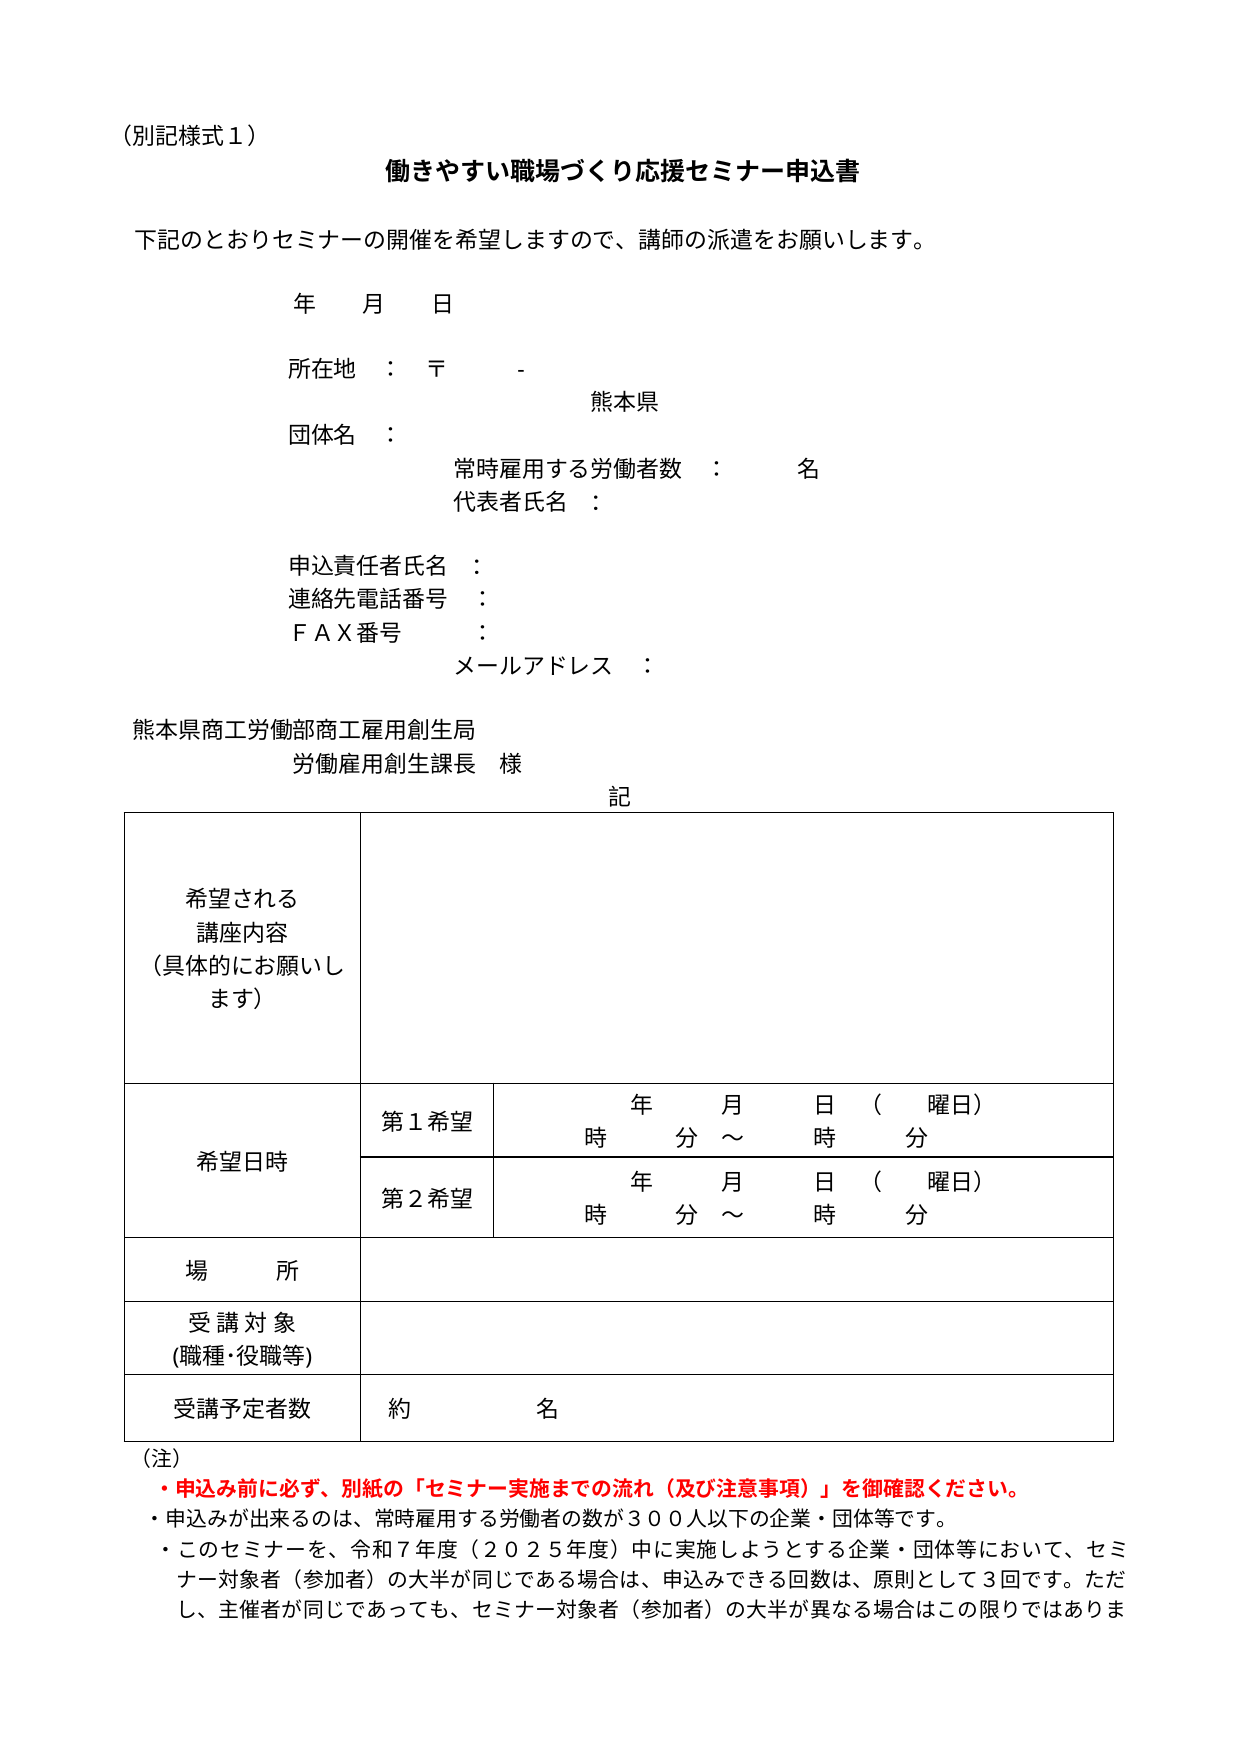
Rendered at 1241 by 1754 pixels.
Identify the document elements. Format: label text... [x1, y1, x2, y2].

text 労働雇用創生課長 様 [109, 746, 1131, 779]
table_cell 年 月 日 （ 曜日） 時 分 ～ 時 分 [494, 1158, 1113, 1237]
table_cell 年 月 日 （ 曜日） 時 分 ～ 時 分 [494, 1084, 1113, 1156]
table_cell 第２希望 [361, 1158, 493, 1237]
text （別記様式１） [109, 118, 1131, 151]
table_cell [361, 1302, 1113, 1374]
text ＦＡＸ番号 ： [109, 614, 1131, 648]
table_header 希望される 講座内容 （具体的にお願いします） [125, 813, 360, 1083]
table_cell [361, 1238, 1113, 1301]
text 働きやすい職場づくり応援セミナー申込書 [109, 151, 1131, 188]
table_cell 受 講 対 象 (職種･役職等) [125, 1302, 360, 1374]
text ・申込みが出来るのは、常時雇用する労働者の数が３００人以下の企業・団体等です。 [94, 1503, 1131, 1533]
text 連絡先電話番号 ： [109, 581, 1131, 614]
text 熊本県商工労働部商工雇用創生局 [109, 712, 1131, 746]
table_cell 約 名 [361, 1375, 1113, 1441]
text 団体名 ： [109, 417, 1131, 450]
text 記 [109, 779, 1131, 812]
text （注） [109, 1442, 1131, 1472]
text 代表者氏名 ： [109, 484, 1131, 517]
table_cell 受講予定者数 [125, 1375, 360, 1441]
text 常時雇用する労働者数 ： 名 [109, 450, 1131, 484]
text 申込責任者氏名 ： [109, 548, 1131, 581]
text 所在地 ： 〒 - [109, 351, 1131, 384]
text 下記のとおりセミナーの開催を希望しますので、講師の派遣をお願いします。 [109, 222, 1131, 255]
text 熊本県 [109, 384, 1131, 417]
table_cell 希望日時 [125, 1084, 360, 1237]
text ・申込み前に必ず、別紙の「セミナー実施までの流れ（及び注意事項）」を御確認ください。 [109, 1472, 1131, 1503]
text メールアドレス ： [109, 648, 1131, 681]
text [155, 1533, 1131, 1623]
text 年 月 日 [202, 286, 1131, 319]
table_cell 場 所 [125, 1238, 360, 1301]
table_cell 第１希望 [361, 1084, 493, 1156]
table_header [361, 813, 1113, 1083]
